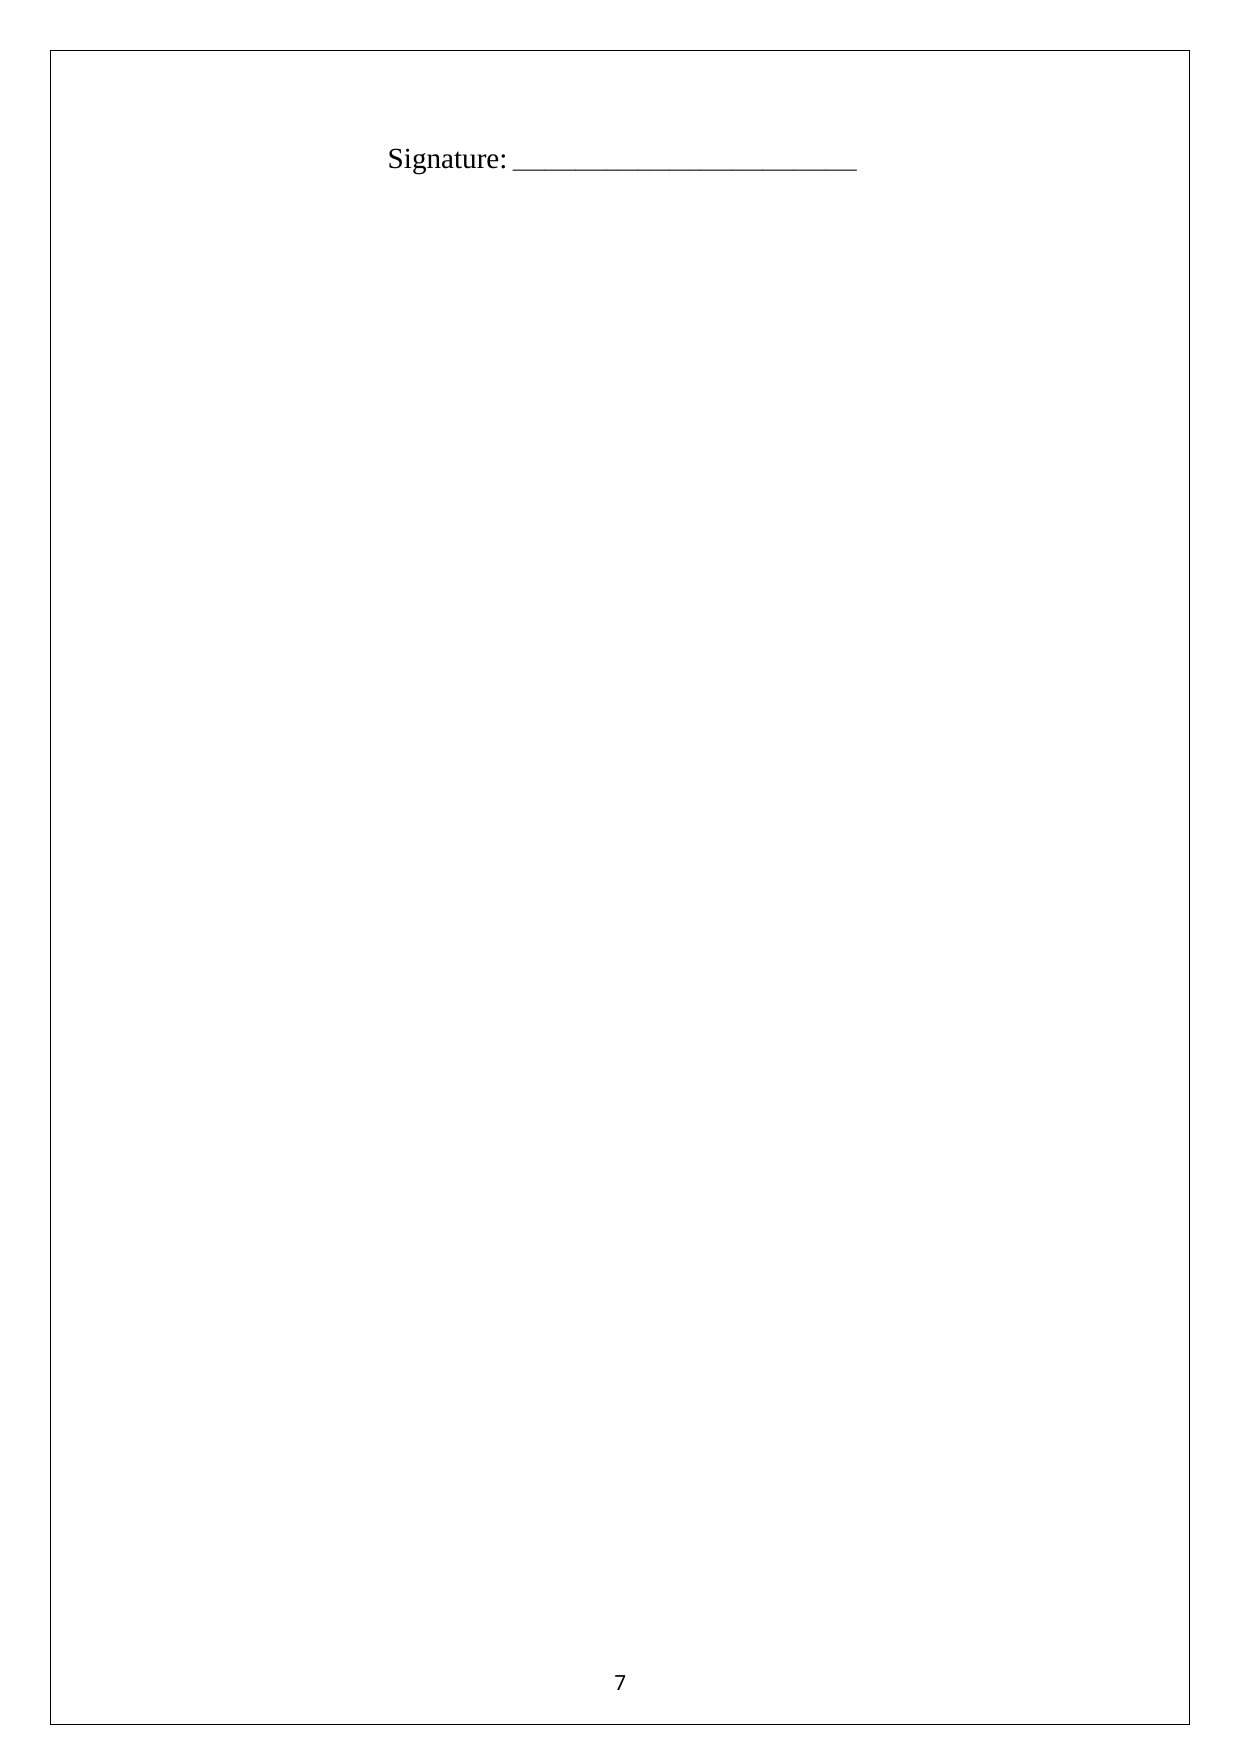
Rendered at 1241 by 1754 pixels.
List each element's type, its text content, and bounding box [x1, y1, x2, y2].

text Signature: _________________________________ [387, 141, 1165, 175]
